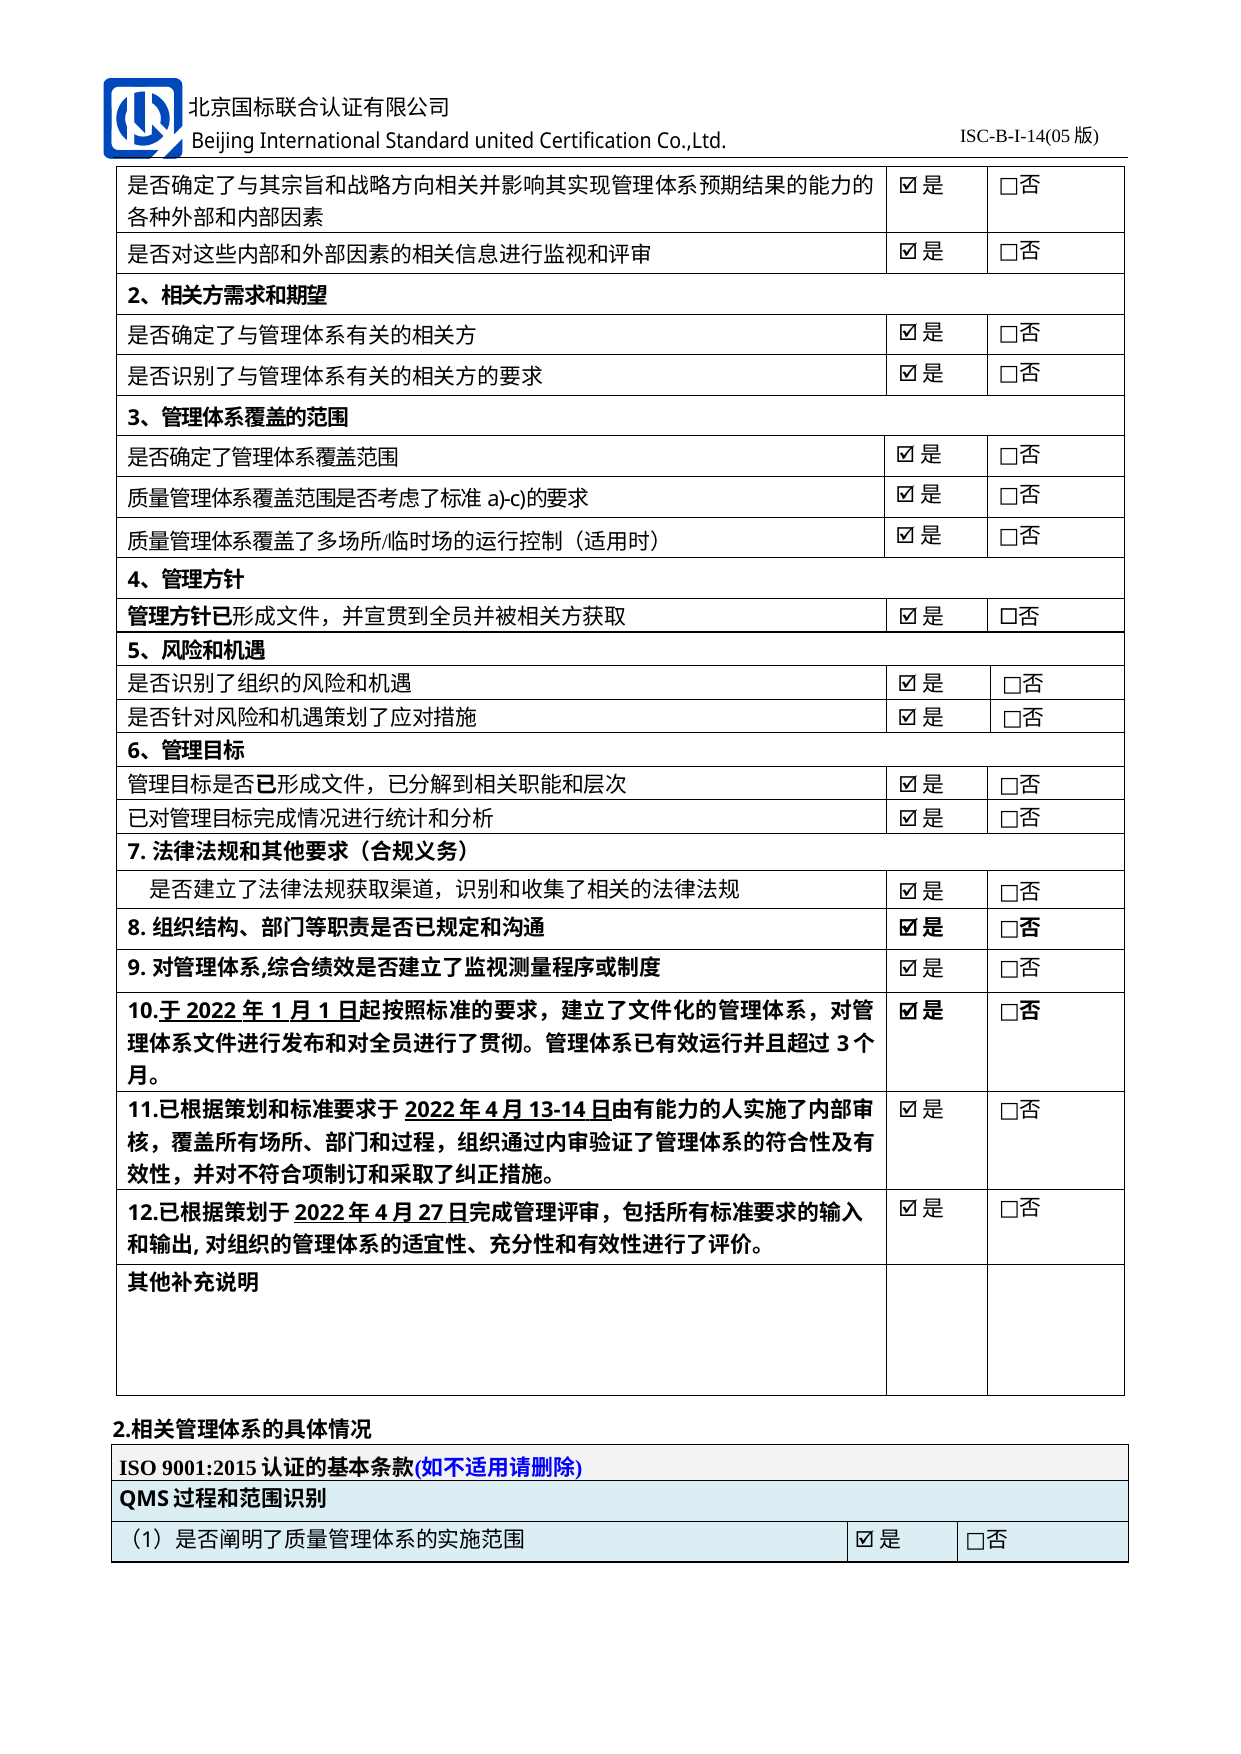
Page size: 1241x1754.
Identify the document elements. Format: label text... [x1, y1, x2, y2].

table_cell 8. 组织结构、部门等职责是否已规定和沟通 [117, 909, 886, 949]
table_cell 7. 法律法规和其他要求（合规义务） [117, 834, 1124, 870]
table_cell 是否针对风险和机遇策划了应对措施 [117, 700, 886, 732]
table_cell 否 [988, 599, 1124, 631]
table_cell 是 [887, 993, 987, 1091]
table_cell 是 [887, 800, 987, 833]
table_cell □否 [988, 1092, 1124, 1189]
table_cell 质量管理体系覆盖范围是否考虑了标准a)-c)的要求 [117, 477, 884, 517]
table_cell □否 [988, 871, 1124, 908]
table_cell □否 [988, 315, 1124, 354]
table_cell 其他补充说明 [117, 1265, 886, 1394]
table_cell （1）是否阐明了质量管理体系的实施范围 [112, 1522, 847, 1561]
table_cell 是 [887, 666, 990, 698]
table_cell 4、管理方针 [117, 558, 1124, 598]
text 2.相关管理体系的具体情况 [112, 1412, 1128, 1444]
table_cell 对管理体系,综合绩效是否建立了监视测量程序或制度 [117, 950, 886, 992]
table_cell 6、管理目标 [117, 733, 1124, 766]
table_cell □否 [988, 436, 1124, 476]
table_cell 是否建立了法律法规获取渠道，识别和收集了相关的法律法规 [117, 871, 886, 908]
table_cell QMS过程和范围识别 [112, 1481, 1128, 1521]
table_cell [988, 1265, 1124, 1394]
table_cell 是 [887, 233, 987, 273]
table_cell □否 [988, 477, 1124, 517]
table_cell 是否识别了与管理体系有关的相关方的要求 [117, 355, 886, 395]
table_cell □否 [991, 666, 1124, 698]
table_cell □否 [988, 909, 1124, 949]
table_cell 是 [887, 1190, 987, 1263]
table_header ISO 9001:2015认证的基本条款(如不适用请删除) [112, 1445, 1128, 1480]
table_cell 5、风险和机遇 [117, 633, 1124, 665]
table_cell □否 [988, 800, 1124, 833]
table_cell [887, 1265, 987, 1394]
picture [103, 78, 183, 159]
table_cell 是 [887, 700, 990, 732]
table_cell □否 [988, 355, 1124, 395]
table_cell □否 [988, 167, 1124, 232]
table_cell 是否识别了组织的风险和机遇 [117, 666, 886, 698]
table_cell 是 [887, 315, 987, 354]
table_cell 是 [887, 355, 987, 395]
table_cell 是否确定了与管理体系有关的相关方 [117, 315, 886, 354]
table_cell 是 [887, 871, 987, 908]
table_cell □否 [988, 518, 1124, 557]
table_cell 12.已根据策划于2022年4月27日完成管理评审，包括所有标准要求的输入和输出, 对组织的管理体系的适宜性、充分性和有效性进行了评价。 [117, 1190, 886, 1263]
table_cell 是 [885, 477, 987, 517]
table_cell 是 [848, 1522, 957, 1561]
table_cell 管理方针已形成文件，并宣贯到全员并被相关方获取 [117, 599, 886, 631]
table_cell □否 [991, 700, 1124, 732]
table_cell 是否对这些内部和外部因素的相关信息进行监视和评审 [117, 233, 886, 273]
table_cell 是 [887, 1092, 987, 1189]
table_cell □否 [988, 1190, 1124, 1263]
table_cell 10.于2022 年 1 月 1 日起按照标准的要求，建立了文件化的管理体系，对管理体系文件进行发布和对全员进行了贯彻。管理体系已有效运行并且超过3个月。 [117, 993, 886, 1091]
table_cell 是 [887, 950, 987, 992]
table_cell 是 [887, 909, 987, 949]
table_cell □否 [988, 233, 1124, 273]
table_cell 2、相关方需求和期望 [117, 274, 1124, 313]
table_cell 是 [885, 518, 987, 557]
table_cell 质量管理体系覆盖了多场所/临时场的运行控制（适用时） [117, 518, 884, 557]
table_cell □否 [988, 993, 1124, 1091]
table_cell 管理目标是否已形成文件，已分解到相关职能和层次 [117, 767, 886, 799]
table_cell 是 [887, 167, 987, 232]
table_cell 3、管理体系覆盖的范围 [117, 396, 1124, 435]
table_cell 是 [887, 599, 987, 631]
table_cell 11.已根据策划和标准要求于2022年4月13-14日由有能力的人实施了内部审核，覆盖所有场所、部门和过程，组织通过内审验证了管理体系的符合性及有效性，并对不符合项制订和采取了纠正措施。 [117, 1092, 886, 1189]
table_cell 是否确定了与其宗旨和战略方向相关并影响其实现管理体系预期结果的能力的各种外部和内部因素 [117, 167, 886, 232]
table_cell 是否确定了管理体系覆盖范围 [117, 436, 884, 476]
table_cell 是 [887, 767, 987, 799]
table_cell □否 [988, 950, 1124, 992]
table_cell 已对管理目标完成情况进行统计和分析 [117, 800, 886, 833]
table_cell 是 [885, 436, 987, 476]
table_cell □否 [988, 767, 1124, 799]
table_cell □否 [958, 1522, 1128, 1561]
